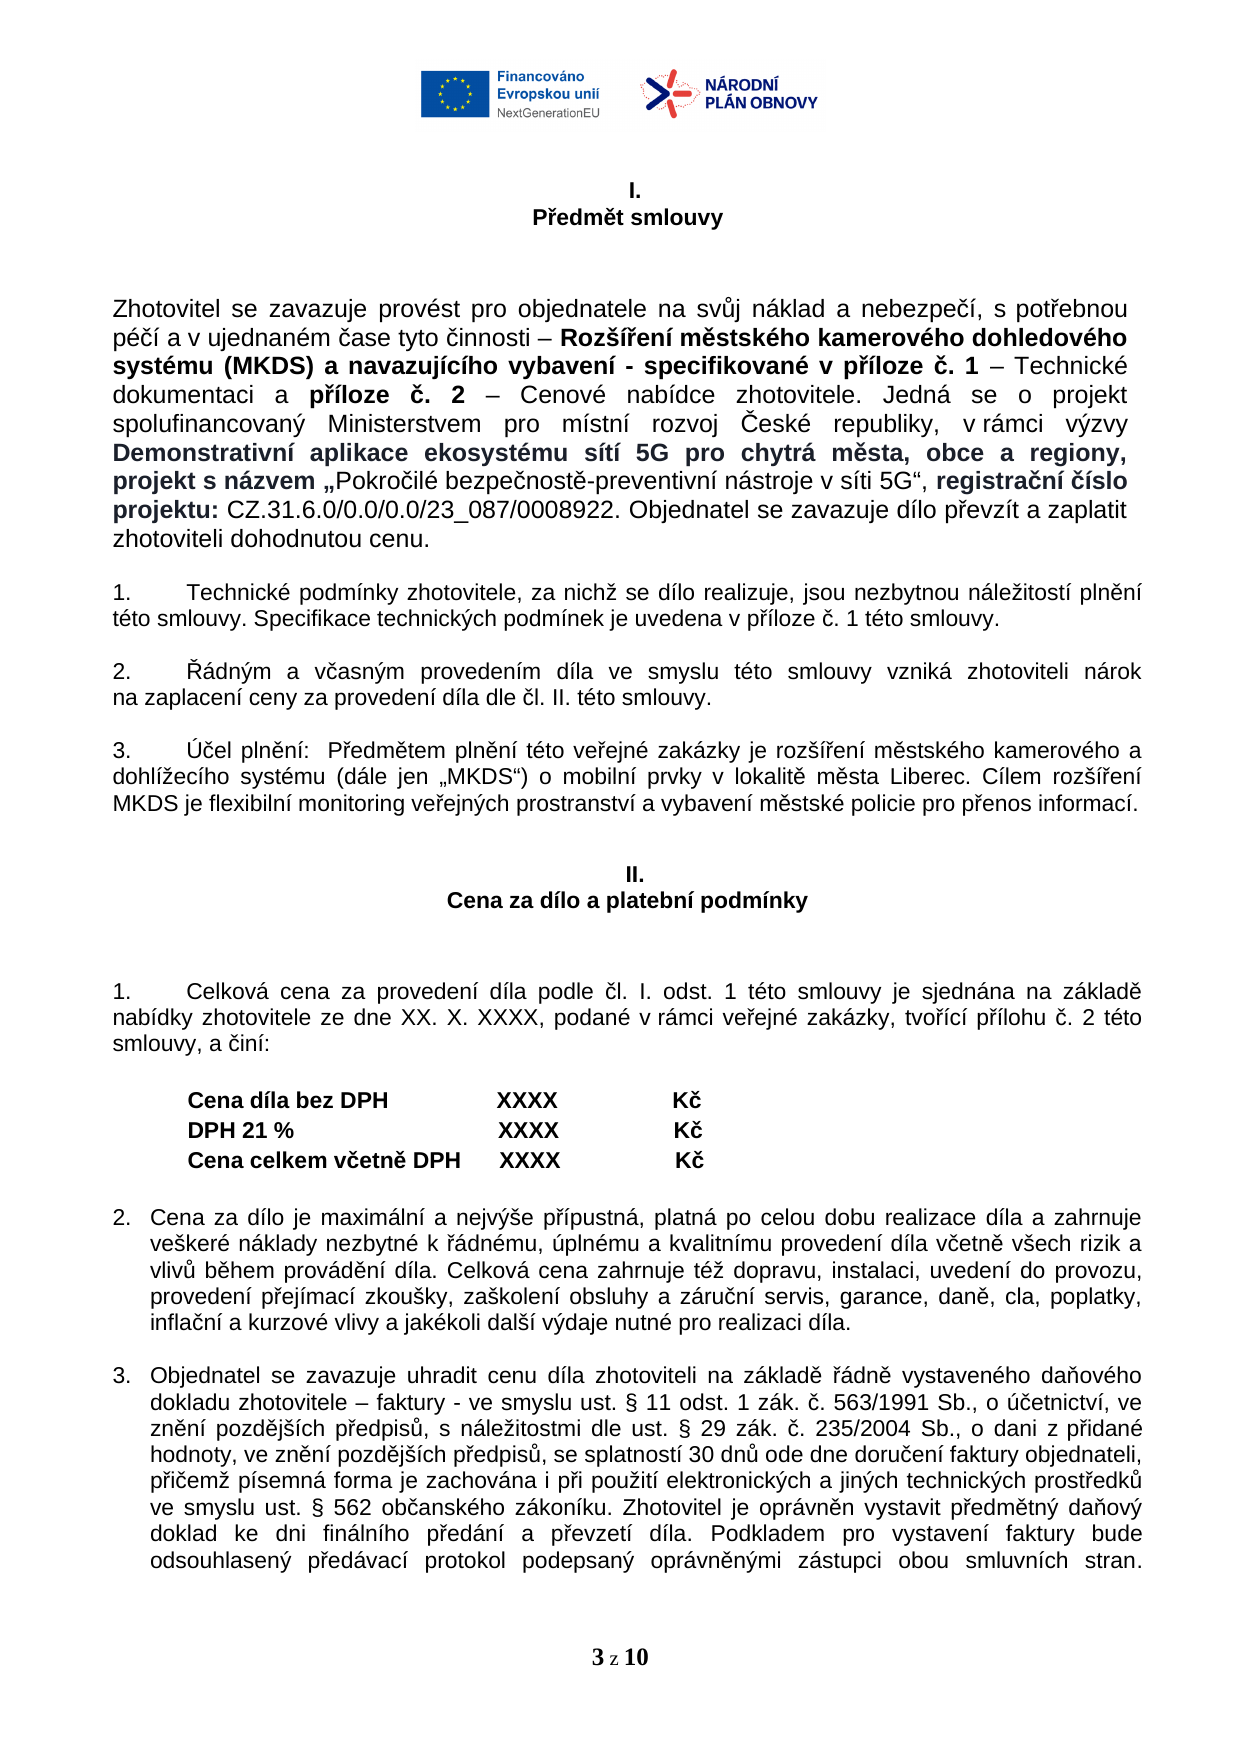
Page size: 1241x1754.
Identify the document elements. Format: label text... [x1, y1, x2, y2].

text Cena za dílo a platební podmínky [112, 887, 1143, 914]
list Cena díla bez DPH XXXX Kč [187, 1087, 1128, 1113]
picture [414, 59, 826, 132]
text Zhotovitel se zavazuje provést pro objednatele na svůj náklad a nebezpečí, s potřebnou péčí a v ujednaném čase tyto činnosti – Rozšíření městského kamerového dohledového systému (MKDS) a navazujícího vybavení - specifikované v příloze č. 1 – Technické dokumentaci a příloze č. 2 – Cenové nabídce zhotovitele. Jedná se o projekt spolufinancovaný Ministerstvem pro místní rozvoj České republiky, v rámci výzvy Demonstrativní aplikace ekosystému sítí 5G pro chytrá města, obce a regiony, projekt s názvem „Pokročilé bezpečnostě-preventivní nástroje v síti 5G“, registrační číslo projektu: CZ.31.6.0/0.0/0.0/23_087/0008922. Objednatel se zavazuje dílo převzít a zaplatit zhotoviteli dohodnutou cenu. [112, 294, 1128, 552]
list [112, 1362, 1143, 1573]
list DPH 21 % XXXX Kč [187, 1117, 1128, 1143]
list Technické podmínky zhotovitele, za nichž se dílo realizuje, jsou nezbytnou náležitostí plnění této smlouvy. Specifikace technických podmínek je uvedena v příloze č. 1 této smlouvy. [112, 579, 1143, 632]
text Předmět smlouvy [112, 203, 1143, 230]
list Účel plnění: Předmětem plnění této veřejné zakázky je rozšíření městského kamerového a dohlížecího systému (dále jen „MKDS“) o mobilní prvky v lokalitě města Liberec. Cílem rozšíření MKDS je flexibilní monitoring veřejných prostranství a vybavení městské policie pro přenos informací. [112, 737, 1143, 816]
list Celková cena za provedení díla podle čl. I. odst. 1 této smlouvy je sjednána na základě nabídky zhotovitele ze dne XX. X. XXXX, podané v rámci veřejné zakázky, tvořící přílohu č. 2 této smlouvy, a činí: [112, 978, 1143, 1057]
list Cena za dílo je maximální a nejvýše přípustná, platná po celou dobu realizace díla a zahrnuje veškeré náklady nezbytné k řádnému, úplnému a kvalitnímu provedení díla včetně všech rizik a vlivů během provádění díla. Celková cena zahrnuje též dopravu, instalaci, uvedení do provozu, provedení přejímací zkoušky, zaškolení obsluhy a záruční servis, garance, daně, cla, poplatky, inflační a kurzové vlivy a jakékoli další výdaje nutné pro realizaci díla. [112, 1204, 1143, 1336]
list Řádným a včasným provedením díla ve smyslu této smlouvy vzniká zhotoviteli nárok na zaplacení ceny za provedení díla dle čl. II. této smlouvy. [112, 658, 1143, 711]
list Cena celkem včetně DPH XXXX Kč [187, 1147, 1128, 1174]
